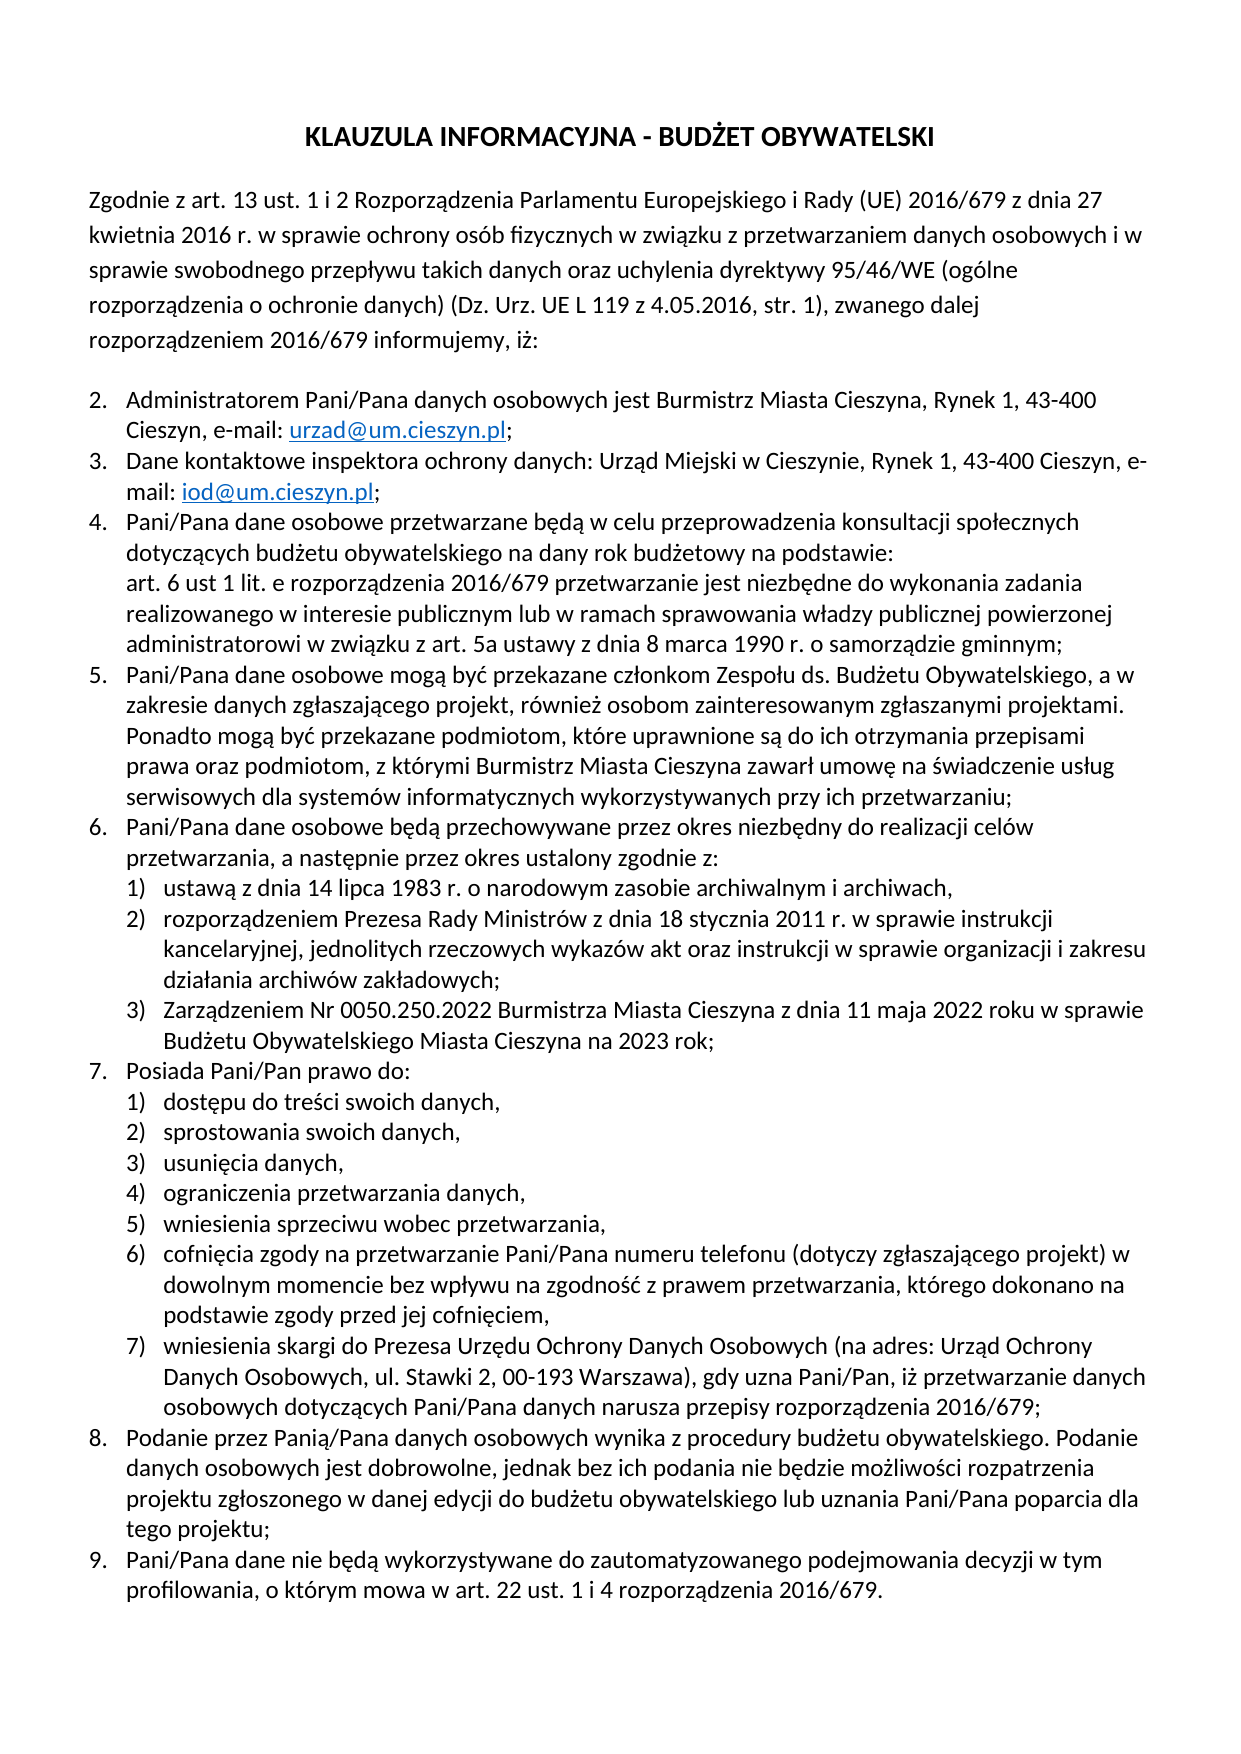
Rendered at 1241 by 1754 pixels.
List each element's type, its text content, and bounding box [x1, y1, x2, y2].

list Pani/Pana dane osobowe mogą być przekazane członkom Zespołu ds. Budżetu Obywatelskiego, a w zakresie danych zgłaszającego projekt, również osobom zainteresowanym zgłaszanymi projektami. Ponadto mogą być przekazane podmiotom, które uprawnione są do ich otrzymania przepisami prawa oraz podmiotom, z którymi Burmistrz Miasta Cieszyna zawarł umowę na świadczenie usług serwisowych dla systemów informatycznych wykorzystywanych przy ich przetwarzaniu; [89, 659, 1152, 811]
list Dane kontaktowe inspektora ochrony danych: Urząd Miejski w Cieszynie, Rynek 1, 43-400 Cieszyn, e-mail: iod@um.cieszyn.pl; [89, 445, 1152, 506]
list cofnięcia zgody na przetwarzanie Pani/Pana numeru telefonu (dotyczy zgłaszającego projekt) w dowolnym momencie bez wpływu na zgodność z prawem przetwarzania, którego dokonano na podstawie zgody przed jej cofnięciem, [126, 1239, 1152, 1330]
list Pani/Pana dane osobowe przetwarzane będą w celu przeprowadzenia konsultacji społecznych dotyczących budżetu obywatelskiego na dany rok budżetowy na podstawie: [89, 506, 1152, 567]
list Podanie przez Panią/Pana danych osobowych wynika z procedury budżetu obywatelskiego. Podanie danych osobowych jest dobrowolne, jednak bez ich podania nie będzie możliwości rozpatrzenia projektu zgłoszonego w danej edycji do budżetu obywatelskiego lub uznania Pani/Pana poparcia dla tego projektu; [89, 1422, 1152, 1544]
list Pani/Pana dane osobowe będą przechowywane przez okres niezbędny do realizacji celów przetwarzania, a następnie przez okres ustalony zgodnie z: [89, 811, 1152, 872]
list ustawą z dnia 14 lipca 1983 r. o narodowym zasobie archiwalnym i archiwach, [126, 872, 1152, 903]
subtitle KLAUZULA INFORMACYJNA - BUDŻET OBYWATELSKI [89, 118, 1152, 154]
list usunięcia danych, [126, 1147, 1152, 1178]
list art. 6 ust 1 lit. e rozporządzenia 2016/679 przetwarzanie jest niezbędne do wykonania zadania realizowanego w interesie publicznym lub w ramach sprawowania władzy publicznej powierzonej administratorowi w związku z art. 5a ustawy z dnia 8 marca 1990 r. o samorządzie gminnym; [126, 567, 1152, 659]
list rozporządzeniem Prezesa Rady Ministrów z dnia 18 stycznia 2011 r. w sprawie instrukcji kancelaryjnej, jednolitych rzeczowych wykazów akt oraz instrukcji w sprawie organizacji i zakresu działania archiwów zakładowych; [126, 903, 1152, 994]
list wniesienia sprzeciwu wobec przetwarzania, [126, 1208, 1152, 1239]
list Posiada Pani/Pan prawo do: [89, 1056, 1152, 1086]
list sprostowania swoich danych, [126, 1117, 1152, 1147]
list Pani/Pana dane nie będą wykorzystywane do zautomatyzowanego podejmowania decyzji w tym profilowania, o którym mowa w art. 22 ust. 1 i 4 rozporządzenia 2016/679. [89, 1544, 1152, 1605]
list Zarządzeniem Nr 0050.250.2022 Burmistrza Miasta Cieszyna z dnia 11 maja 2022 roku w sprawie Budżetu Obywatelskiego Miasta Cieszyna na 2023 rok; [126, 994, 1152, 1056]
text Zgodnie z art. 13 ust. 1 i 2 Rozporządzenia Parlamentu Europejskiego i Rady (UE) 2016/679 z dnia 27 kwietnia 2016 r. w sprawie ochrony osób fizycznych w związku z przetwarzaniem danych osobowych i w sprawie swobodnego przepływu takich danych oraz uchylenia dyrektywy 95/46/WE (ogólne rozporządzenia o ochronie danych) (Dz. Urz. UE L 119 z 4.05.2016, str. 1), zwanego dalej rozporządzeniem 2016/679 informujemy, iż: [89, 184, 1152, 354]
list dostępu do treści swoich danych, [126, 1086, 1152, 1117]
list Administratorem Pani/Pana danych osobowych jest Burmistrz Miasta Cieszyna, Rynek 1, 43-400 Cieszyn, e-mail: urzad@um.cieszyn.pl; [89, 384, 1152, 445]
list ograniczenia przetwarzania danych, [126, 1178, 1152, 1208]
list wniesienia skargi do Prezesa Urzędu Ochrony Danych Osobowych (na adres: Urząd Ochrony Danych Osobowych, ul. Stawki 2, 00-193 Warszawa), gdy uzna Pani/Pan, iż przetwarzanie danych osobowych dotyczących Pani/Pana danych narusza przepisy rozporządzenia 2016/679; [126, 1330, 1152, 1422]
